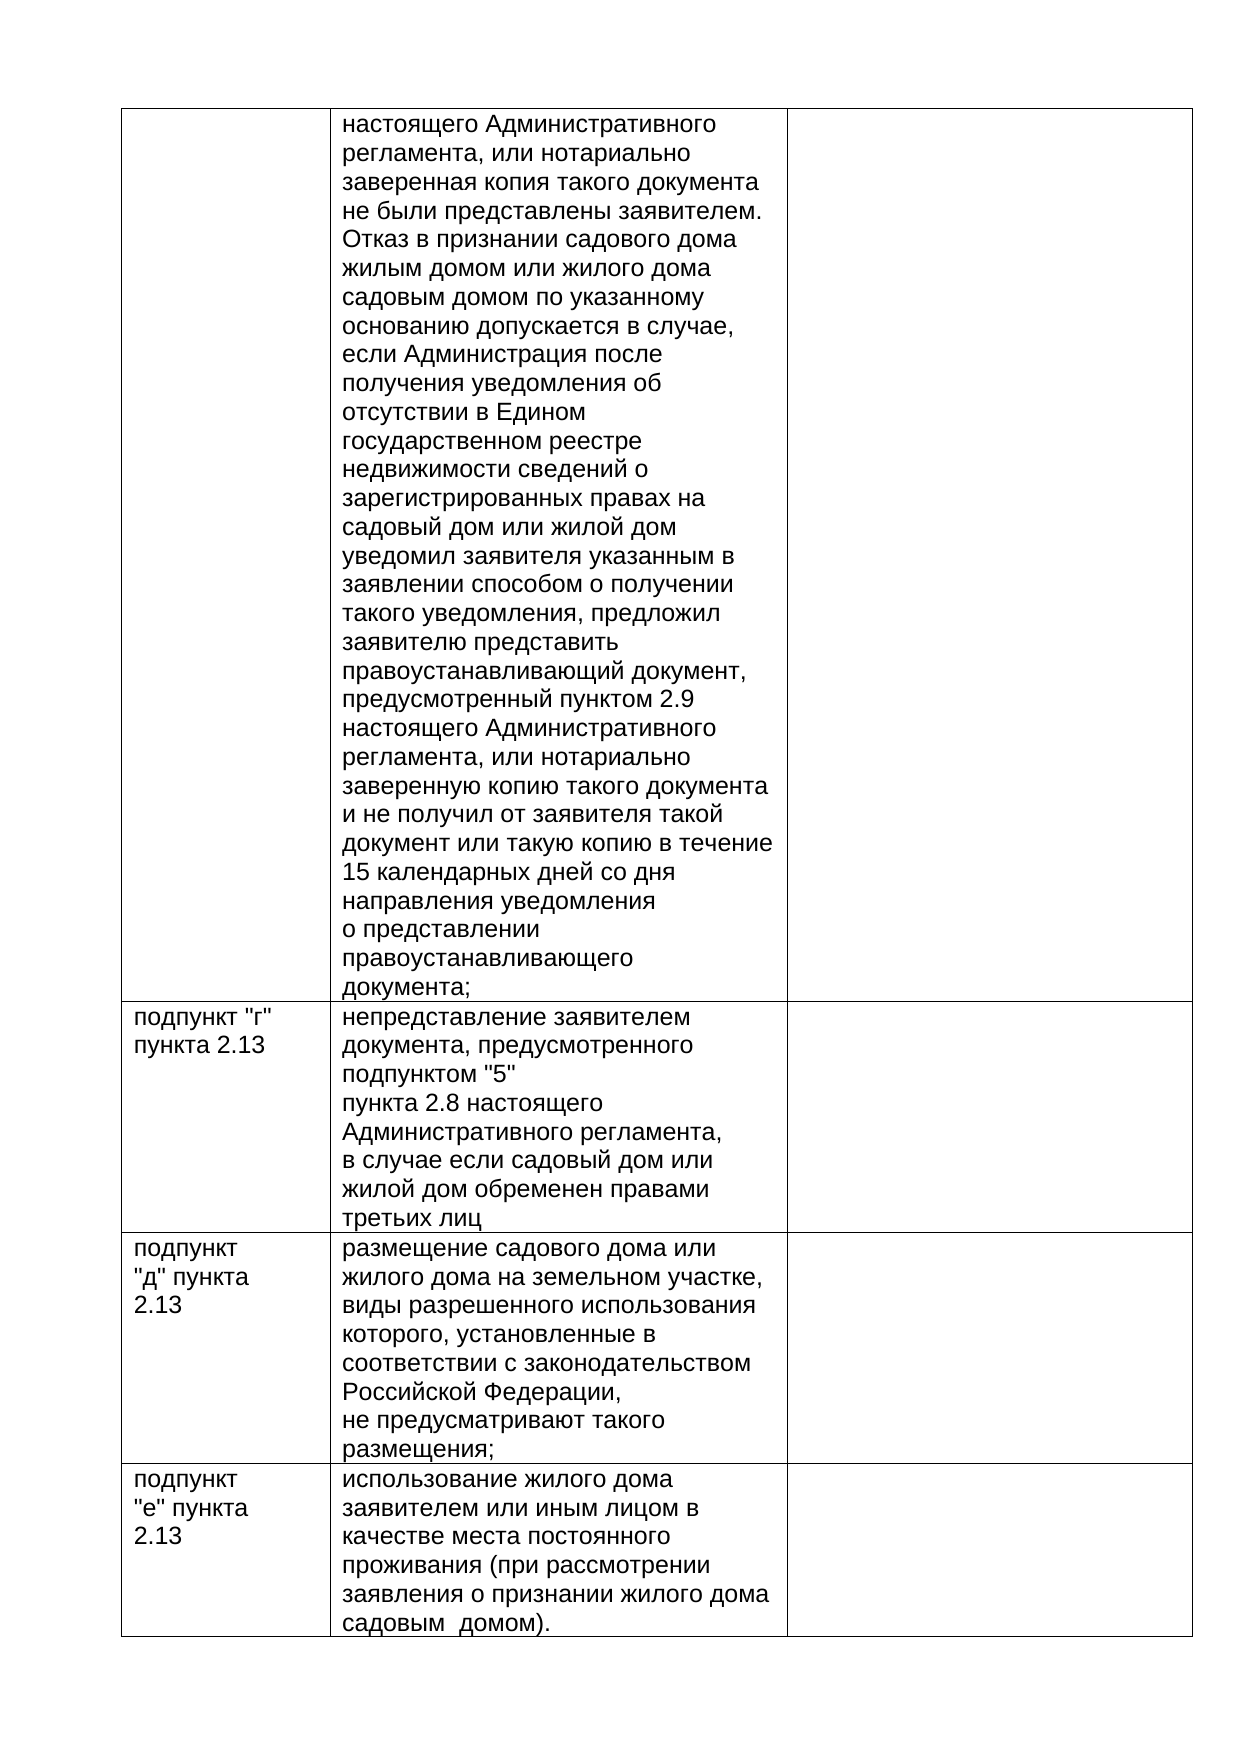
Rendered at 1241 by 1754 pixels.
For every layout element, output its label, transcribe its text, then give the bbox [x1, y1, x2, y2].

table_cell [788, 1464, 1192, 1636]
table_cell использование жилого дома заявителем или иным лицом в качестве места постоянного проживания (при рассмотрении заявления о признании жилого дома садовым домом). [331, 1464, 787, 1636]
table_cell подпункт "д" пункта 2.13 [122, 1233, 330, 1463]
table_cell подпункт "е" пункта 2.13 [122, 1464, 330, 1636]
table_header [122, 109, 330, 1001]
table_cell подпункт "г" пункта 2.13 [122, 1002, 330, 1232]
table_cell размещение садового дома или жилого дома на земельном участке, виды разрешенного использования которого, установленные в соответствии с законодательством Российской Федерации, не предусматривают такого размещения; [331, 1233, 787, 1463]
table_cell [788, 1002, 1192, 1232]
table_cell [788, 1233, 1192, 1463]
table_header [788, 109, 1192, 1001]
table_header настоящего Административного регламента, или нотариально заверенная копия такого документа не были представлены заявителем. Отказ в признании садового дома жилым домом или жилого дома садовым домом по указанному основанию допускается в случае, если Администрация после получения уведомления об отсутствии в Едином государственном реестре недвижимости сведений о зарегистрированных правах на садовый дом или жилой дом уведомил заявителя указанным в заявлении способом о получении такого уведомления, предложил заявителю представить правоустанавливающий документ, предусмотренный пунктом 2.9 настоящего Административного регламента, или нотариально заверенную копию такого документа и не получил от заявителя такой документ или такую копию в течение 15 календарных дней со дня направления уведомления о представлении правоустанавливающего документа; [331, 109, 787, 1001]
table_cell непредставление заявителем документа, предусмотренного подпунктом "5" пункта 2.8 настоящего Административного регламента, в случае если садовый дом или жилой дом обременен правами третьих лиц [331, 1002, 787, 1232]
